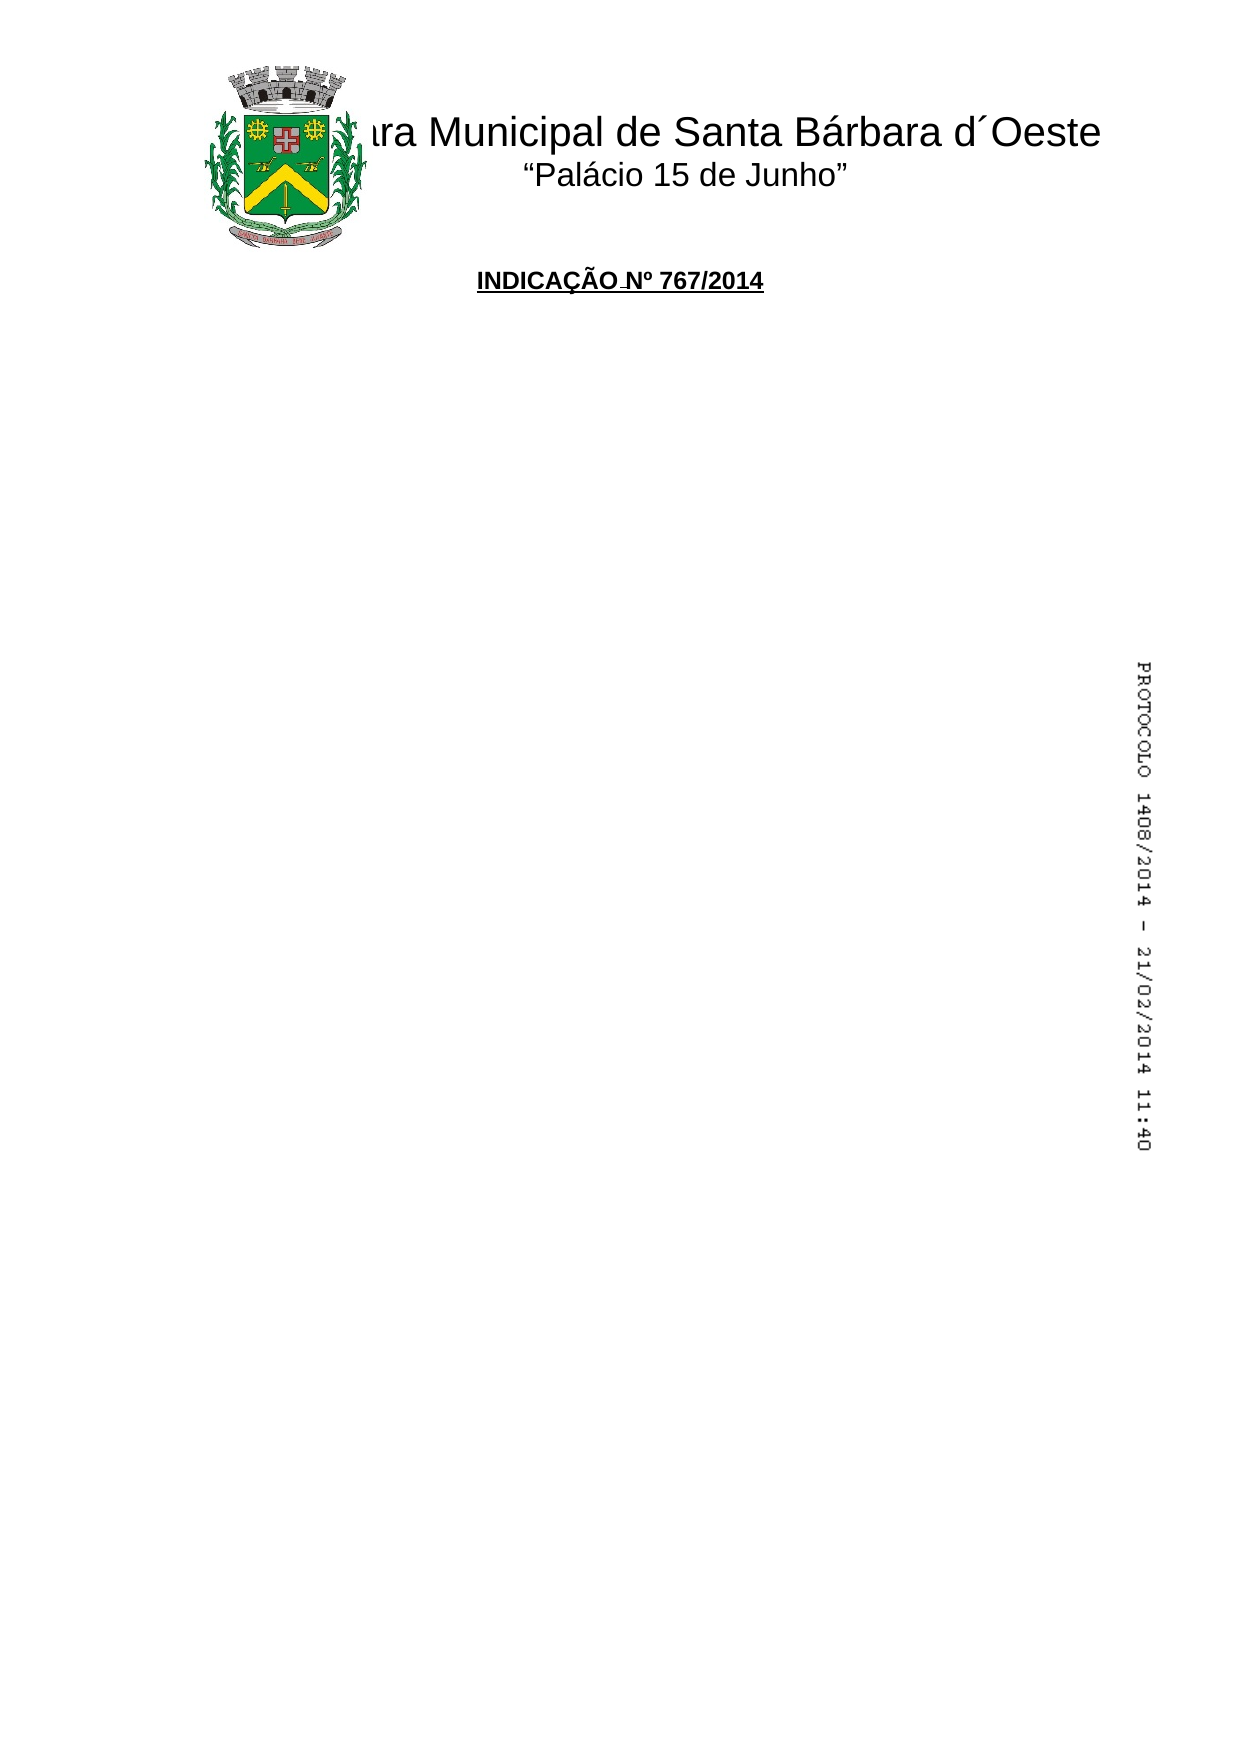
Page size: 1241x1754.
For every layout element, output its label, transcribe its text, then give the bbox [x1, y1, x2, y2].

picture [204, 66, 374, 255]
title INDICAÇÃO Nº 767/2014 [177, 266, 1063, 294]
picture [1110, 658, 1173, 1155]
